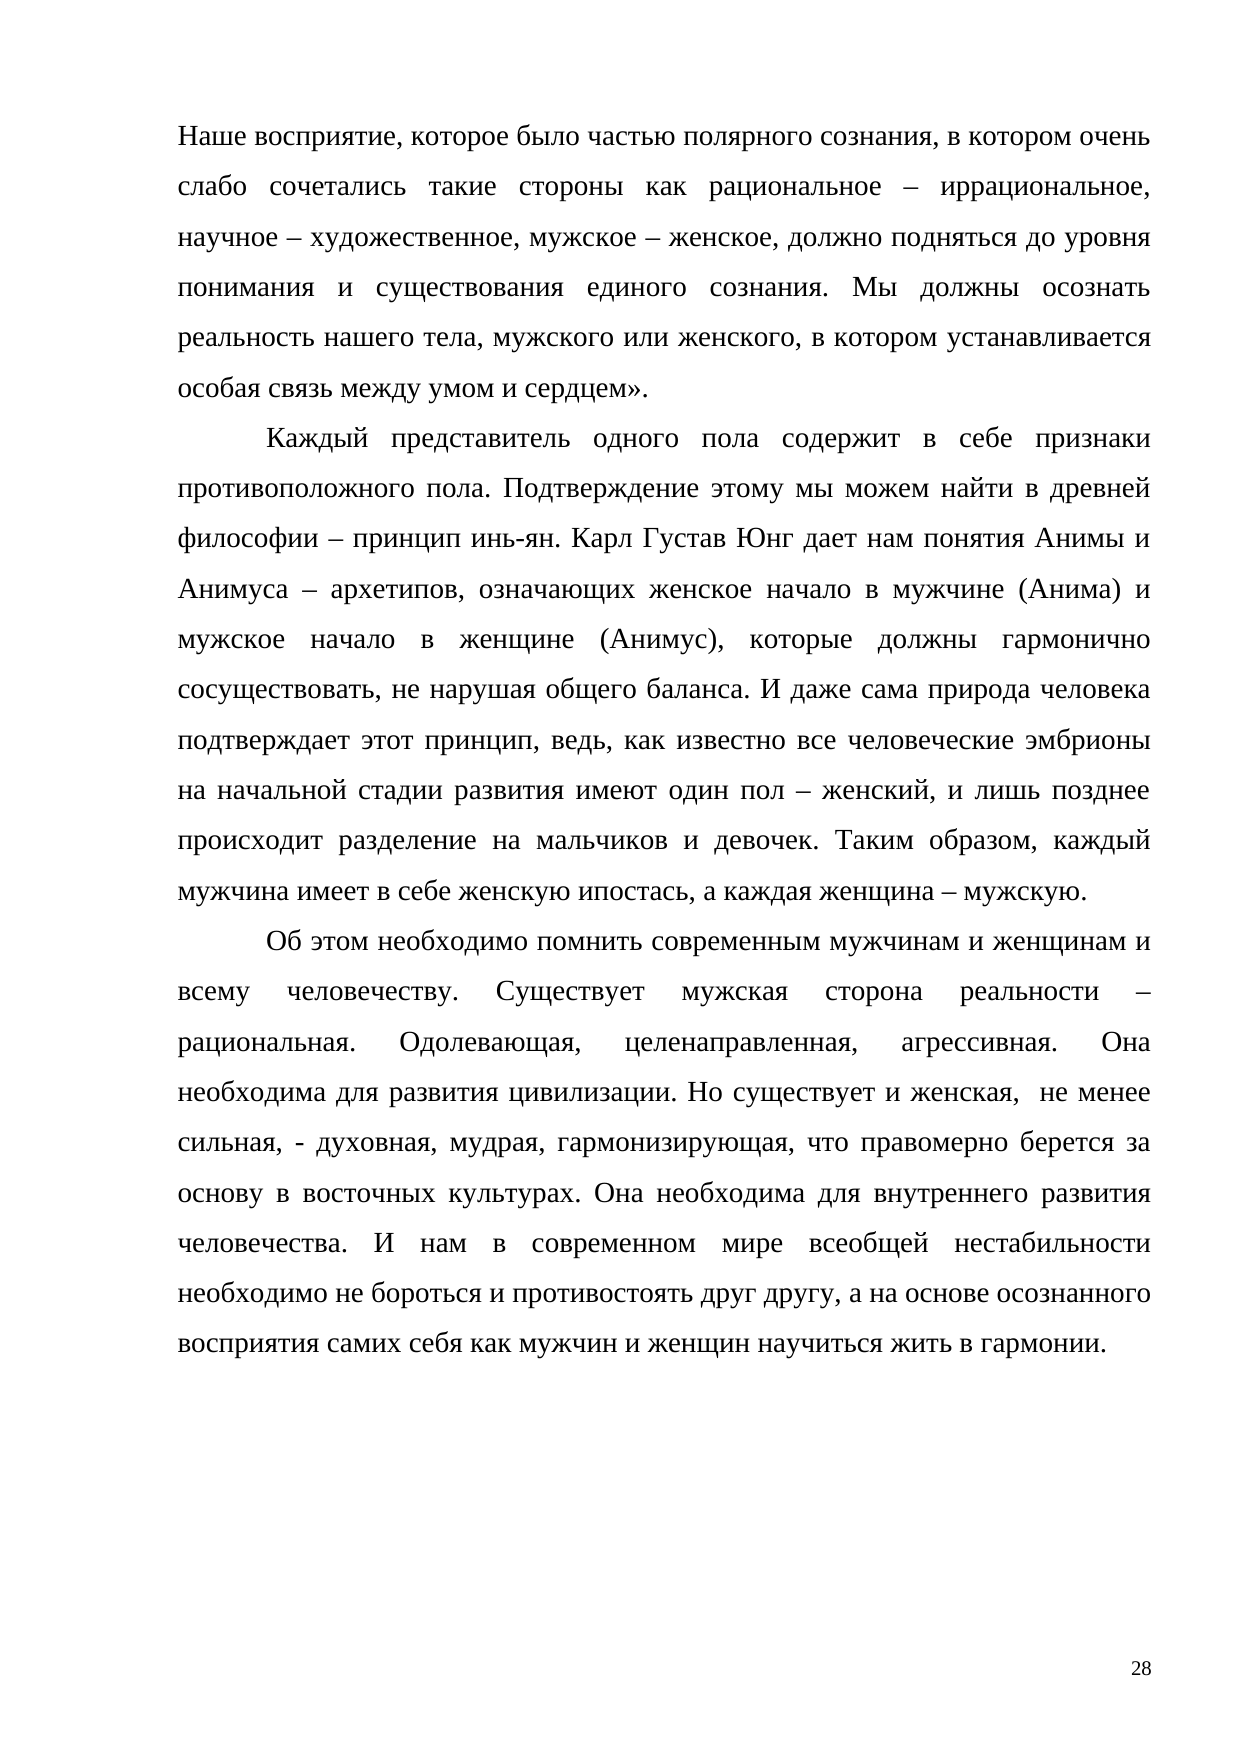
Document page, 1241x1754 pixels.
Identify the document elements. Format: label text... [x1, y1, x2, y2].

text Каждый представитель одного пола содержит в себе признаки противоположного пола. Подтверждение этому мы можем найти в древней философии – принцип инь-ян. Карл Густав Юнг дает нам понятия Анимы и Анимуса – архетипов, означающих женское начало в мужчине (Анима) и мужское начало в женщине (Анимус), которые должны гармонично сосуществовать, не нарушая общего баланса. И даже сама природа человека подтверждает этот принцип, ведь, как известно все человеческие эмбрионы на начальной стадии развития имеют один пол – женский, и лишь позднее происходит разделение на мальчиков и девочек. Таким образом, каждый мужчина имеет в себе женскую ипостась, а каждая женщина – мужскую. [177, 420, 1152, 906]
text Об этом необходимо помнить современным мужчинам и женщинам и всему человечеству. Существует мужская сторона реальности – рациональная. Одолевающая, целенаправленная, агрессивная. Она необходима для развития цивилизации. Но существует и женская, не менее сильная, - духовная, мудрая, гармонизирующая, что правомерно берется за основу в восточных культурах. Она необходима для внутреннего развития человечества. И нам в современном мире всеобщей нестабильности необходимо не бороться и противостоять друг другу, а на основе осознанного восприятия самих себя как мужчин и женщин научиться жить в гармонии. [177, 923, 1152, 1359]
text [177, 118, 1152, 403]
